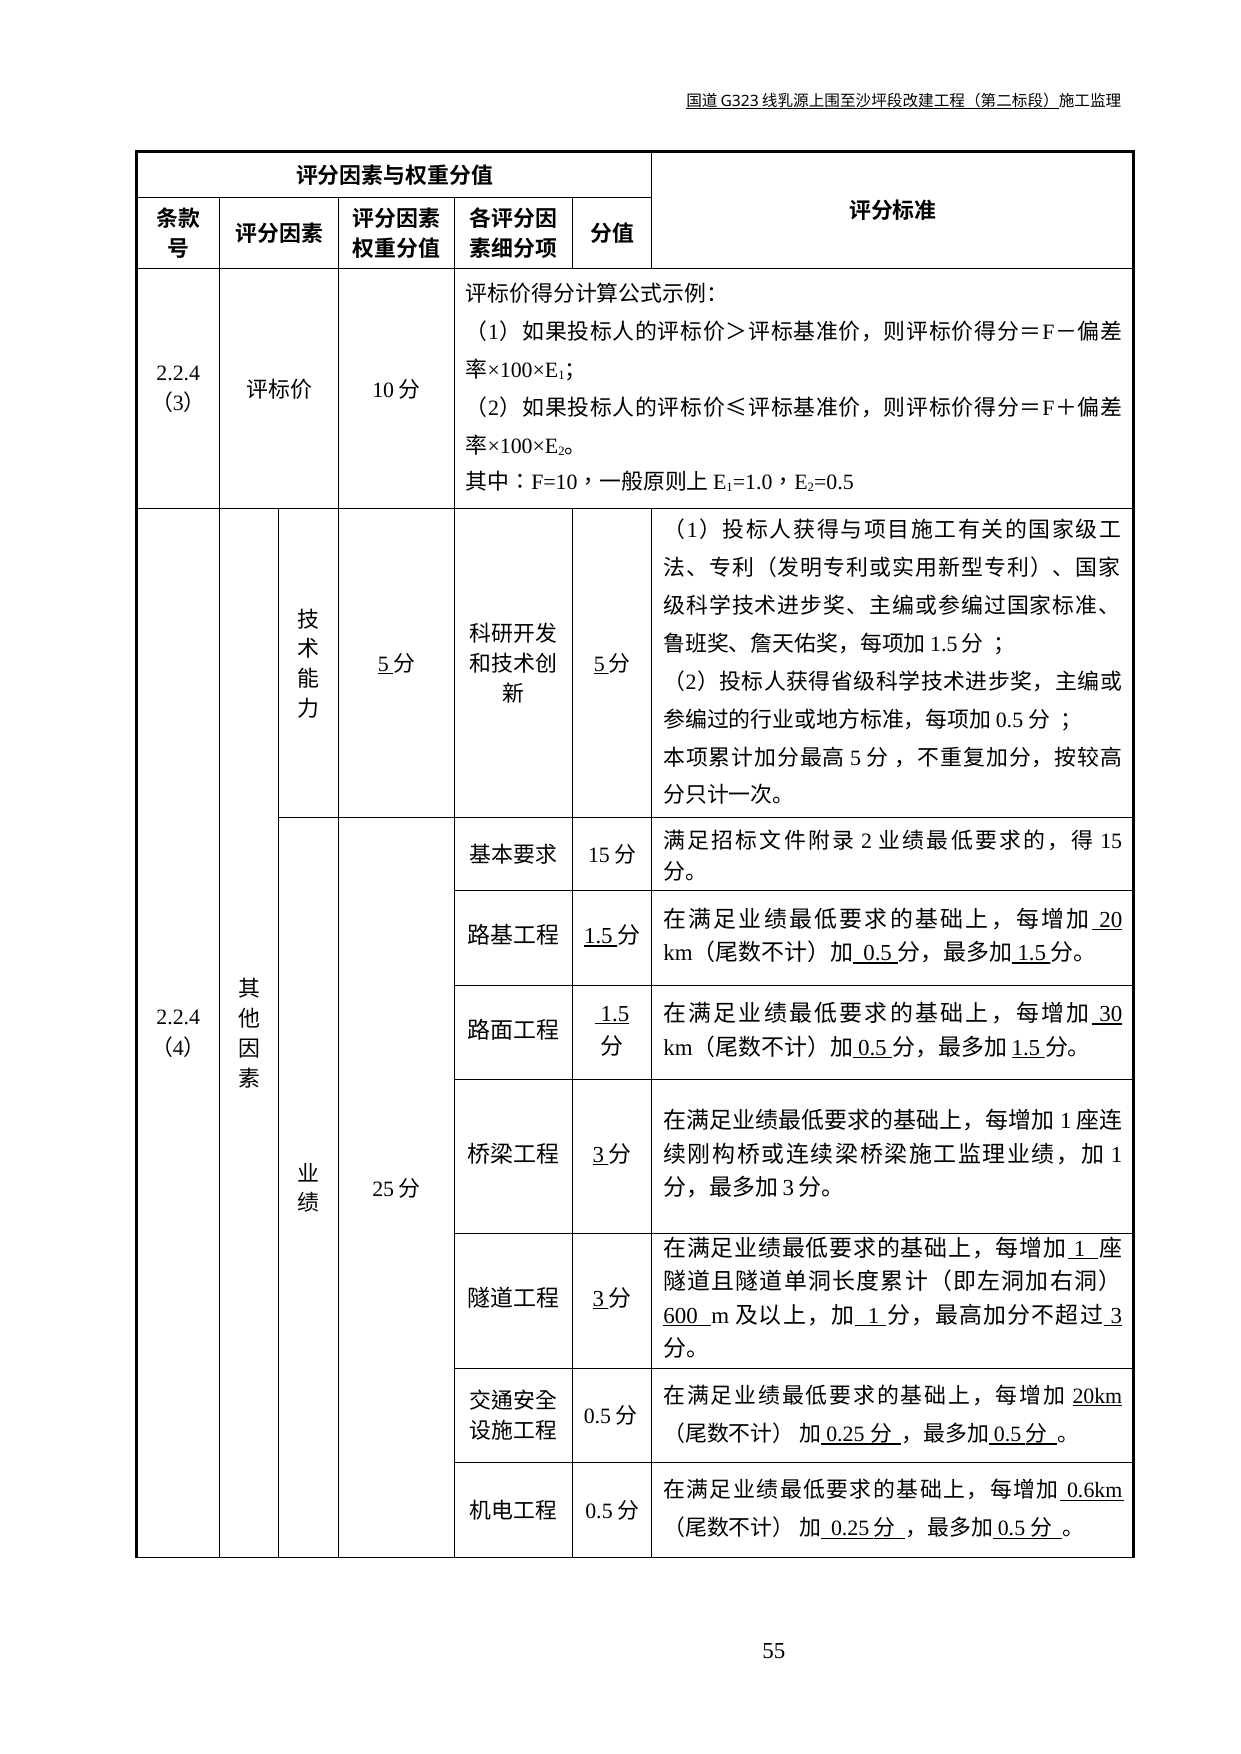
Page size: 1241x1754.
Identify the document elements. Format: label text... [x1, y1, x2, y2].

table_cell 3分 [573, 1234, 651, 1368]
table_cell 5分 [339, 509, 454, 817]
table_cell 评分因素 权重分值 [339, 198, 454, 268]
table_cell 机电工程 [455, 1463, 572, 1557]
table_cell 条款号 [138, 198, 219, 268]
table_cell 0.5分 [573, 1463, 651, 1557]
table_cell 路基工程 [455, 891, 572, 985]
table_cell 其 他 因 素 [220, 509, 278, 1557]
table_cell 评分因素 [220, 198, 338, 268]
table_cell 在满足业绩最低要求的基础上，每增加 0.6km（尾数不计） 加 0.25分 ，最多加 0.5 分 。 [652, 1463, 1132, 1557]
table_cell 3分 [573, 1080, 651, 1233]
table_cell 1.5分 [573, 891, 651, 985]
table_cell 在满足业绩最低要求的基础上，每增加 20 km（尾数不计）加 0.5 分，最多加 1.5分。 [652, 891, 1132, 985]
table_cell 评标价得分计算公式示例： （1）如果投标人的评标价＞评标基准价，则评标价得分＝F－偏差率×100×E1； （2）如果投标人的评标价≤评标基准价，则评标价得分＝F＋偏差率×100×E2。 其中：F=10，一般原则上E1=1.0，E2=0.5 [455, 269, 1132, 508]
table_cell 满足招标文件附录2业绩最低要求的，得15分。 [652, 818, 1132, 890]
table_cell 在满足业绩最低要求的基础上，每增加 1 座隧道且隧道单洞长度累计（即左洞加右洞） 600 m及以上，加 1 分，最高加分不超过 3 分。 [652, 1234, 1132, 1368]
table_header 评分标准 [652, 153, 1132, 268]
table_cell 1.5分 [573, 986, 651, 1079]
table_cell 业 绩 [279, 818, 338, 1557]
table_cell 各评分因 素细分项 [455, 198, 572, 268]
table_cell 在满足业绩最低要求的基础上，每增加20km（尾数不计） 加 0.25 分 ，最多加 0.5分 。 [652, 1369, 1132, 1462]
table_cell 路面工程 [455, 986, 572, 1079]
table_cell 评标价 [220, 269, 338, 508]
table_cell 科研开发和技术创新 [455, 509, 572, 817]
table_cell 技 术 能 力 [279, 509, 338, 817]
table_cell 隧道工程 [455, 1234, 572, 1368]
table_cell 15分 [573, 818, 651, 890]
table_cell 25分 [339, 818, 454, 1557]
table_cell 5分 [573, 509, 651, 817]
table_cell 交通安全 设施工程 [455, 1369, 572, 1462]
table_cell 桥梁工程 [455, 1080, 572, 1233]
table_cell 在满足业绩最低要求的基础上，每增加 30 km（尾数不计）加 0.5 分，最多加1.5分。 [652, 986, 1132, 1079]
table_cell 10分 [339, 269, 454, 508]
table_cell 基本要求 [455, 818, 572, 890]
table_cell 0.5分 [573, 1369, 651, 1462]
table_cell 2.2.4 （4） [138, 509, 219, 1557]
table_cell 2.2.4 （3） [138, 269, 219, 508]
table_cell （1）投标人获得与项目施工有关的国家级工法、专利（发明专利或实用新型专利）、国家级科学技术进步奖、主编或参编过国家标准、鲁班奖、詹天佑奖，每项加1.5分 ； （2）投标人获得省级科学技术进步奖，主编或参编过的行业或地方标准，每项加0.5 分 ； 本项累计加分最高5分 ，不重复加分，按较高分只计一次。 [652, 509, 1132, 817]
table_header 评分因素与权重分值 [138, 153, 651, 197]
table_cell 分值 [573, 198, 651, 268]
table_cell 在满足业绩最低要求的基础上，每增加1座连续刚构桥或连续梁桥梁施工监理业绩，加1分，最多加3分。 [652, 1080, 1132, 1233]
